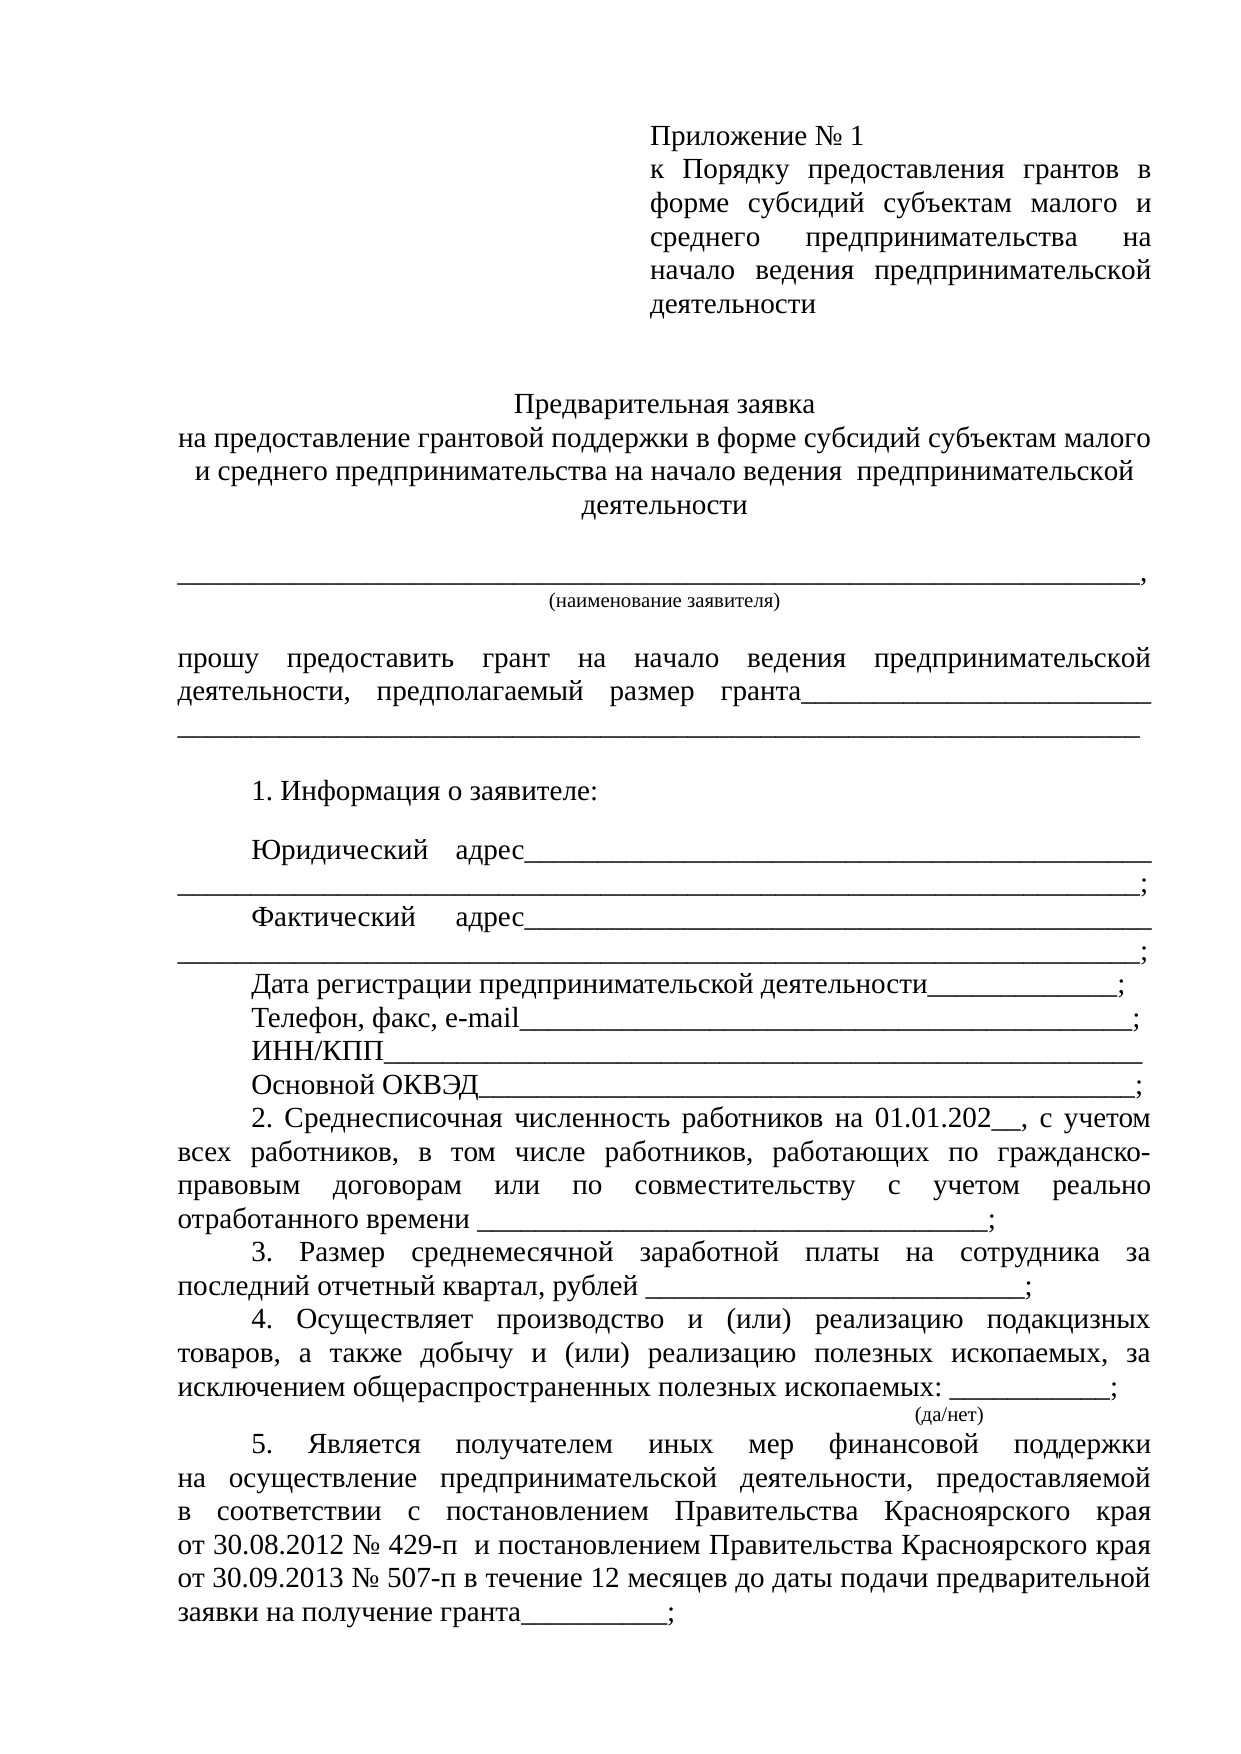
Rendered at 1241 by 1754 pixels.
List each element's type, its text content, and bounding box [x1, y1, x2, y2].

text к Порядку предоставления грантов в форме субсидий субъектам малого и среднего предпринимательства на начало ведения предпринимательской деятельности [650, 152, 1152, 319]
text Фактический адрес___________________________________________ __________________________________________________________________; [177, 899, 1152, 966]
text 1. Информация о заявителе: [177, 769, 1152, 807]
text Юридический адрес___________________________________________ __________________________________________________________________; [177, 832, 1152, 899]
text Дата регистрации предпринимательской деятельности_____________; [177, 966, 1152, 1000]
text (да/нет) [177, 1402, 1152, 1426]
text Предварительная заявка [177, 386, 1152, 420]
text Телефон, факс, e-mail__________________________________________; [177, 1000, 1152, 1033]
text 5. Является получателем иных мер финансовой поддержки на осуществление предпринимательской деятельности, предоставляемой в соответствии с постановлением Правительства Красноярского края от 30.08.2012 № 429-п и постановлением Правительства Красноярского края от 30.09.2013 № 507-п в течение 12 месяцев до даты подачи предварительной заявки на получение гранта__________; [177, 1426, 1152, 1628]
text на предоставление грантовой поддержки в форме субсидий субъектам малого и среднего предпринимательства на начало ведения предпринимательской деятельности [177, 420, 1152, 521]
text прошу предоставить грант на начало ведения предпринимательской деятельности, предполагаемый размер гранта________________________ __________________________________________________________________ [177, 640, 1152, 740]
text Приложение № 1 [650, 118, 1152, 152]
text 2. Среднесписочная численность работников на 01.01.202__, с учетом всех работников, в том числе работников, работающих по гражданско-правовым договорам или по совместительству с учетом реально отработанного времени ___________________________________; [177, 1100, 1152, 1234]
text 4. Осуществляет производство и (или) реализацию подакцизных товаров, а также добычу и (или) реализацию полезных ископаемых, за исключением общераспространенных полезных ископаемых: ___________; [177, 1302, 1152, 1402]
text Основной ОКВЭД_____________________________________________; [177, 1067, 1152, 1100]
text ИНН/КПП____________________________________________________ [177, 1033, 1152, 1067]
text 3. Размер среднемесячной заработной платы на сотрудника за последний отчетный квартал, рублей __________________________; [177, 1234, 1152, 1302]
text (наименование заявителя) [177, 588, 1152, 612]
text __________________________________________________________________, [177, 554, 1152, 588]
